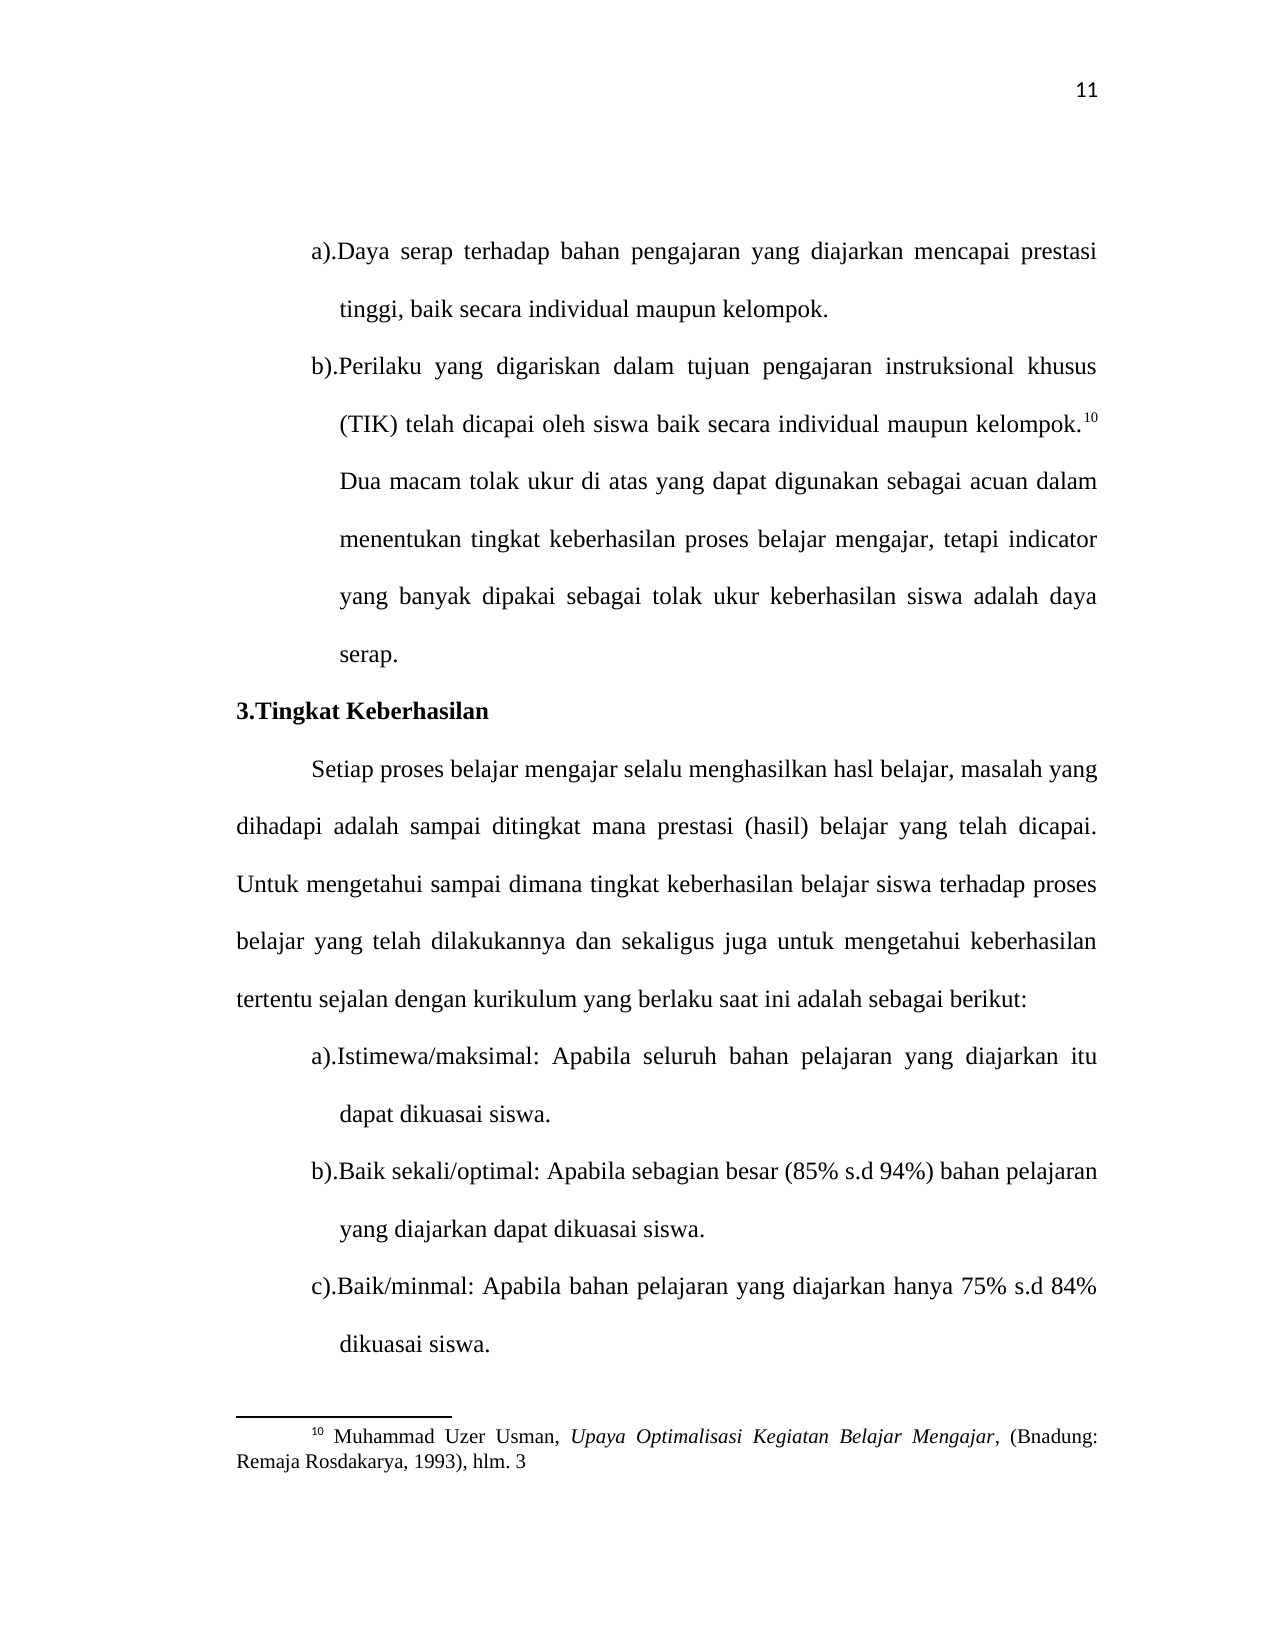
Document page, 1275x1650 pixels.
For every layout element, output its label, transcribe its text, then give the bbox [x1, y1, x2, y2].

text b).Baik sekali/optimal: Apabila sebagian besar (85% s.d 94%) bahan pelajaran yang diajarkan dapat dikuasai siswa. [311, 1156, 1098, 1242]
text a).Daya serap terhadap bahan pengajaran yang diajarkan mencapai prestasi tinggi, baik secara individual maupun kelompok. [311, 236, 1098, 322]
text c).Baik/minmal: Apabila bahan pelajaran yang diajarkan hanya 75% s.d 84% dikuasai siswa. [311, 1271, 1098, 1357]
text 3.Tingkat Keberhasilan [236, 696, 1098, 725]
text b).Perilaku yang digariskan dalam tujuan pengajaran instruksional khusus (TIK) telah dicapai oleh siswa baik secara individual maupun kelompok. Dua macam tolak ukur di atas yang dapat digunakan sebagai acuan dalam menentukan tingkat keberhasilan proses belajar mengajar, tetapi indicator yang banyak dipakai sebagai tolak ukur keberhasilan siswa adalah daya serap. [311, 351, 1098, 667]
text Setiap proses belajar mengajar selalu menghasilkan hasl belajar, masalah yang dihadapi adalah sampai ditingkat mana prestasi (hasil) belajar yang telah dicapai. Untuk mengetahui sampai dimana tingkat keberhasilan belajar siswa terhadap proses belajar yang telah dilakukannya dan sekaligus juga untuk mengetahui keberhasilan tertentu sejalan dengan kurikulum yang berlaku saat ini adalah sebagai berikut: [236, 754, 1098, 1012]
text a).Istimewa/maksimal: Apabila seluruh bahan pelajaran yang diajarkan itu dapat dikuasai siswa. [311, 1041, 1098, 1127]
